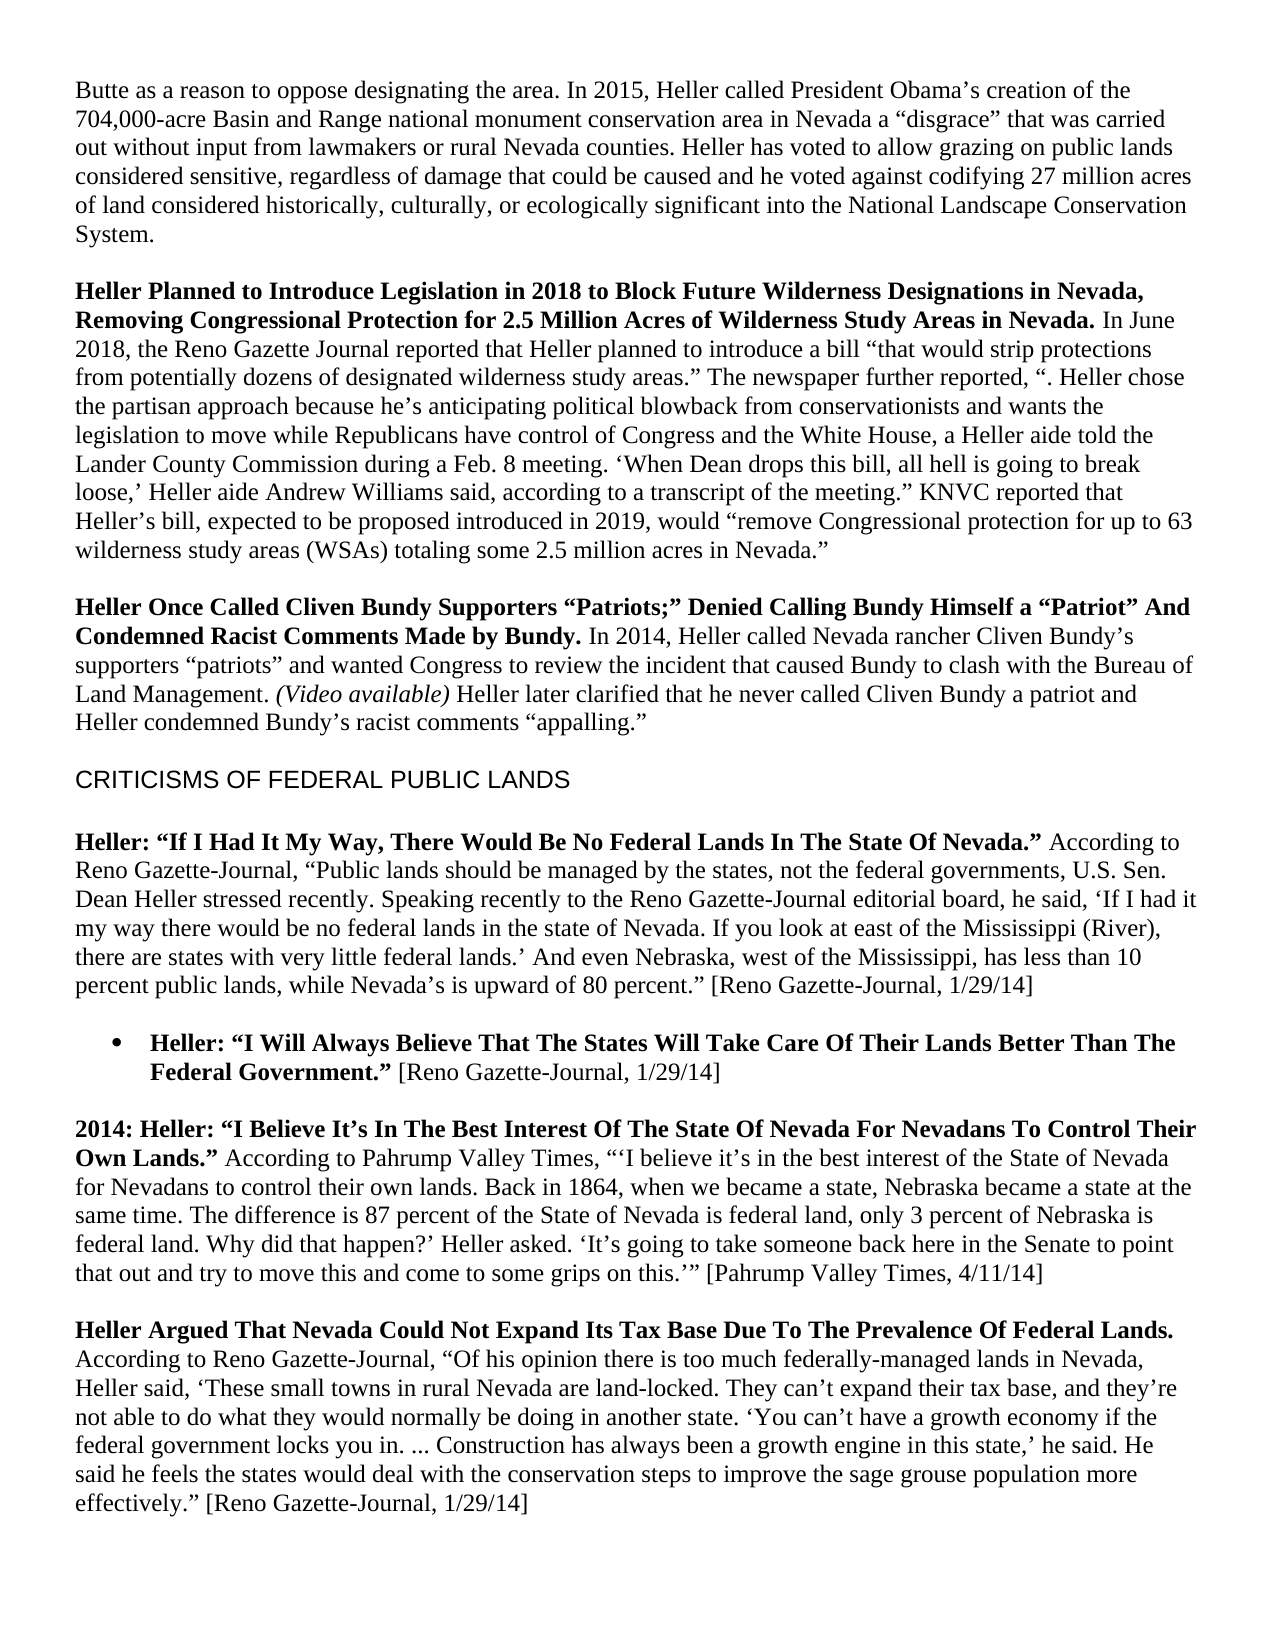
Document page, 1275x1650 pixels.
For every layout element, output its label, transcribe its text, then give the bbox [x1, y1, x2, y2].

list Heller: “I Will Always Believe That The States Will Take Care Of Their Lands Better Than The Federal Government.” [Reno Gazette-Journal, 1/29/14] [112, 1028, 1200, 1086]
text Heller Once Called Cliven Bundy Supporters “Patriots;” Denied Calling Bundy Himself a “Patriot” And Condemned Racist Comments Made by Bundy. In 2014, Heller called Nevada rancher Cliven Bundy’s supporters “patriots” and wanted Congress to review the incident that caused Bundy to clash with the Bureau of Land Management. (Video available) Heller later clarified that he never called Cliven Bundy a patriot and Heller condemned Bundy’s racist comments “appalling.” [75, 592, 1200, 736]
subtitle Criticisms of Federal Public Lands [75, 765, 1200, 794]
text Heller Planned to Introduce Legislation in 2018 to Block Future Wilderness Designations in Nevada, Removing Congressional Protection for 2.5 Million Acres of Wilderness Study Areas in Nevada. In June 2018, the Reno Gazette Journal reported that Heller planned to introduce a bill “that would strip protections from potentially dozens of designated wilderness study areas.” The newspaper further reported, “. Heller chose the partisan approach because he’s anticipating political blowback from conservationists and wants the legislation to move while Republicans have control of Congress and the White House, a Heller aide told the Lander County Commission during a Feb. 8 meeting. ‘When Dean drops this bill, all hell is going to break loose,’ Heller aide Andrew Williams said, according to a transcript of the meeting.” KNVC reported that Heller’s bill, expected to be proposed introduced in 2019, would “remove Congressional protection for up to 63 wilderness study areas (WSAs) totaling some 2.5 million acres in Nevada.” [75, 276, 1200, 564]
text Heller: “If I Had It My Way, There Would Be No Federal Lands In The State Of Nevada.” According to Reno Gazette-Journal, “Public lands should be managed by the states, not the federal governments, U.S. Sen. Dean Heller stressed recently. Speaking recently to the Reno Gazette-Journal editorial board, he said, ‘If I had it my way there would be no federal lands in the state of Nevada. If you look at east of the Mississippi (River), there are states with very little federal lands.’ And even Nebraska, west of the Mississippi, has less than 10 percent public lands, while Nevada’s is upward of 80 percent.” [Reno Gazette-Journal, 1/29/14] [75, 827, 1200, 999]
text 2014: Heller: “I Believe It’s In The Best Interest Of The State Of Nevada For Nevadans To Control Their Own Lands.” According to Pahrump Valley Times, “‘I believe it’s in the best interest of the State of Nevada for Nevadans to control their own lands. Back in 1864, when we became a state, Nebraska became a state at the same time. The difference is 87 percent of the State of Nevada is federal land, only 3 percent of Nebraska is federal land. Why did that happen?’ Heller asked. ‘It’s going to take someone back here in the Senate to point that out and try to move this and come to some grips on this.’” [Pahrump Valley Times, 4/11/14] [75, 1114, 1200, 1287]
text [75, 75, 1200, 247]
text Heller Argued That Nevada Could Not Expand Its Tax Base Due To The Prevalence Of Federal Lands. According to Reno Gazette-Journal, “Of his opinion there is too much federally-managed lands in Nevada, Heller said, ‘These small towns in rural Nevada are land-locked. They can’t expand their tax base, and they’re not able to do what they would normally be doing in another state. ‘You can’t have a growth economy if the federal government locks you in. ... Construction has always been a growth engine in this state,’ he said. He said he feels the states would deal with the conservation steps to improve the sage grouse population more effectively.” [Reno Gazette-Journal, 1/29/14] [75, 1316, 1200, 1517]
